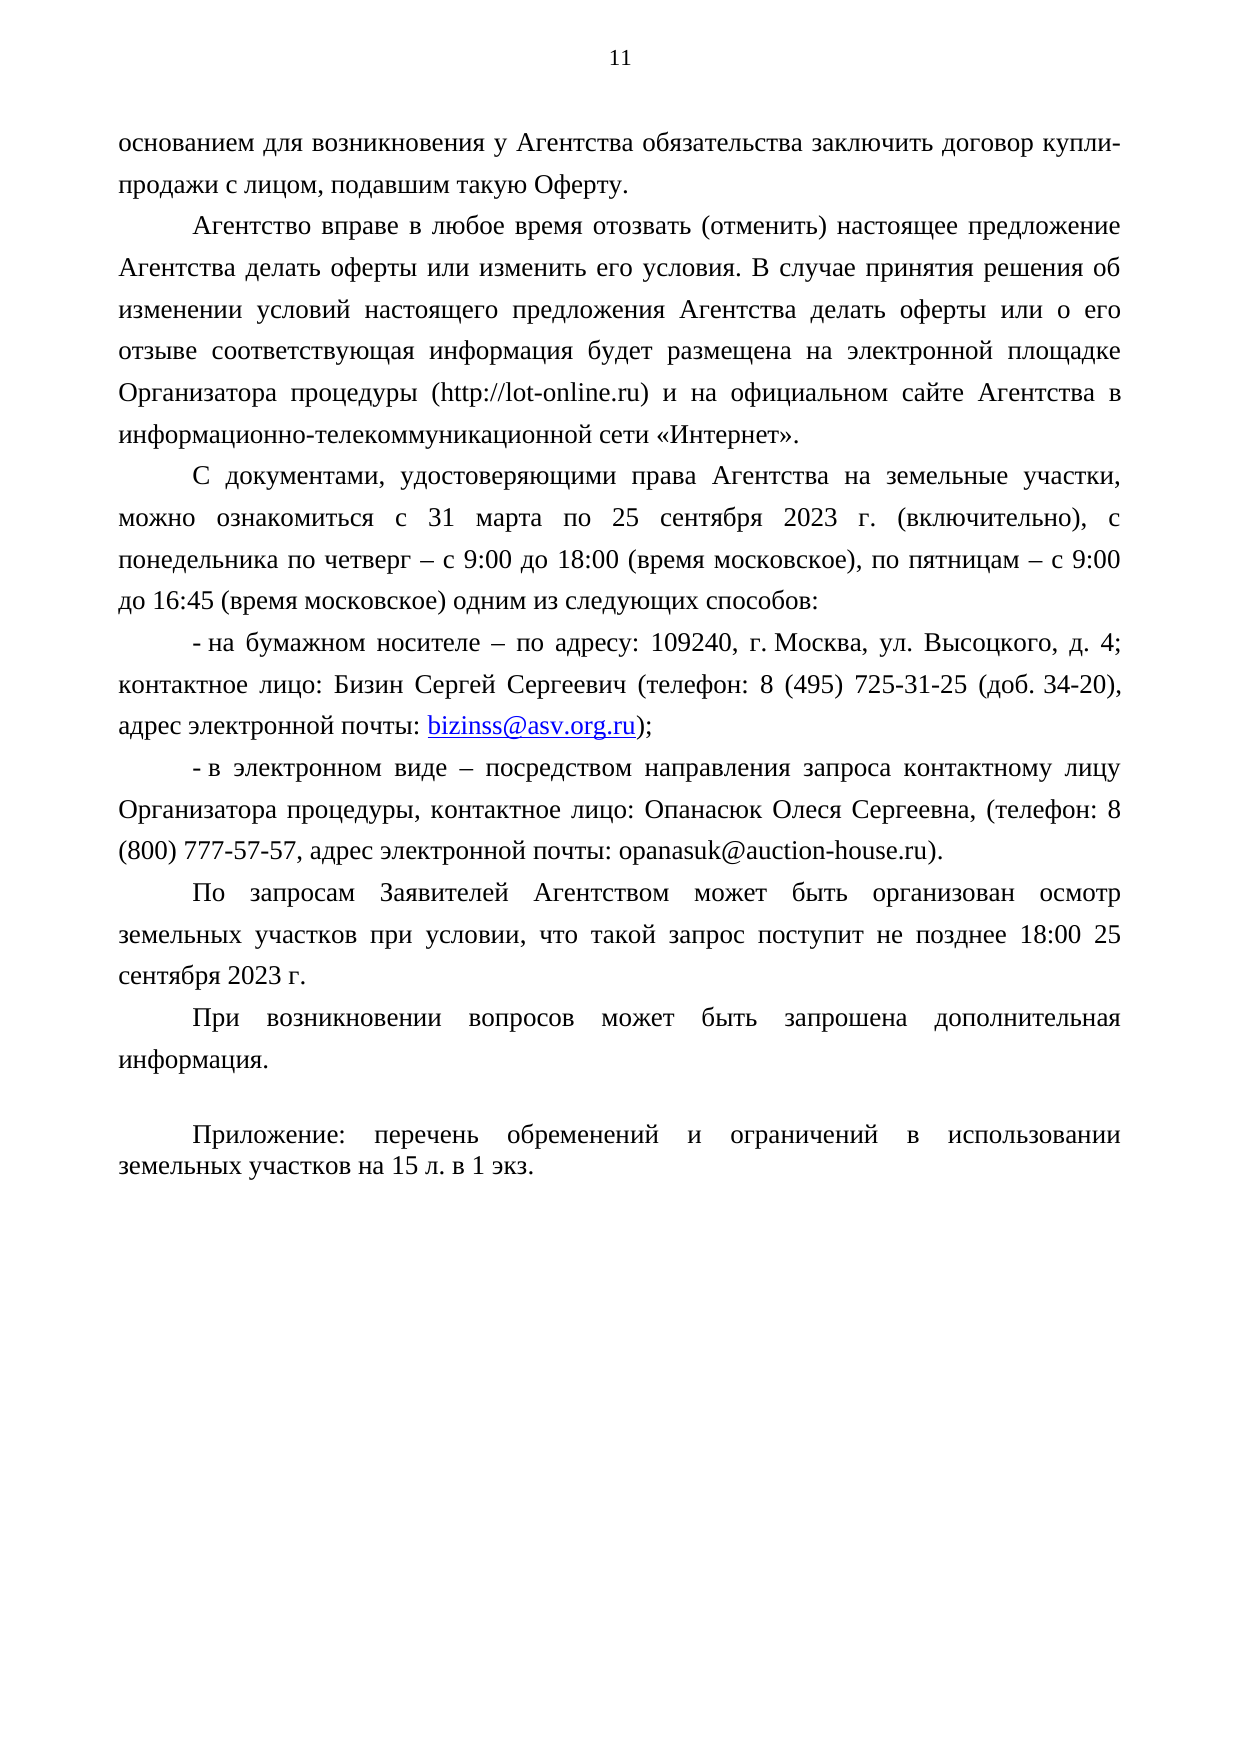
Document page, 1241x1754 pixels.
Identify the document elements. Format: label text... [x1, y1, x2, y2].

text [118, 118, 1122, 201]
text - на бумажном носителе – по адресу: 109240, г. Москва, ул. Высоцкого, д. 4; контактное лицо: Бизин Сергей Сергеевич (телефон: 8 (495) 725-31-25 (доб. 34-20), адрес электронной почты: bizinss@asv.org.ru); [118, 618, 1122, 743]
text Приложение: перечень обременений и ограничений в использовании земельных участков на 15 л. в 1 экз. [118, 1118, 1122, 1180]
text По запросам Заявителей Агентством может быть организован осмотр земельных участков при условии, что такой запрос поступит не позднее 18:00 25 сентября 2023 г. [118, 868, 1122, 993]
text Агентство вправе в любое время отозвать (отменить) настоящее предложение Агентства делать оферты или изменить его условия. В случае принятия решения об изменении условий настоящего предложения Агентства делать оферты или о его отзыве соответствующая информация будет размещена на электронной площадке Организатора процедуры (http://lot-online.ru) и на официальном сайте Агентства в информационно-телекоммуникационной сети «Интернет». [118, 201, 1122, 451]
text С документами, удостоверяющими права Агентства на земельные участки, можно ознакомиться с 31 марта по 25 сентября 2023 г. (включительно), с понедельника по четверг – с 9:00 до 18:00 (время московское), по пятницам – с 9:00 до 16:45 (время московское) одним из следующих способов: [118, 451, 1122, 618]
text - в электронном виде – посредством направления запроса контактному лицу Организатора процедуры, контактное лицо: Опанасюк Олеся Сергеевна, (телефон: 8 (800) 777-57-57, адрес электронной почты: opanasuk@auction-house.ru). [118, 743, 1122, 868]
text При возникновении вопросов может быть запрошена дополнительная информация. [118, 993, 1122, 1076]
